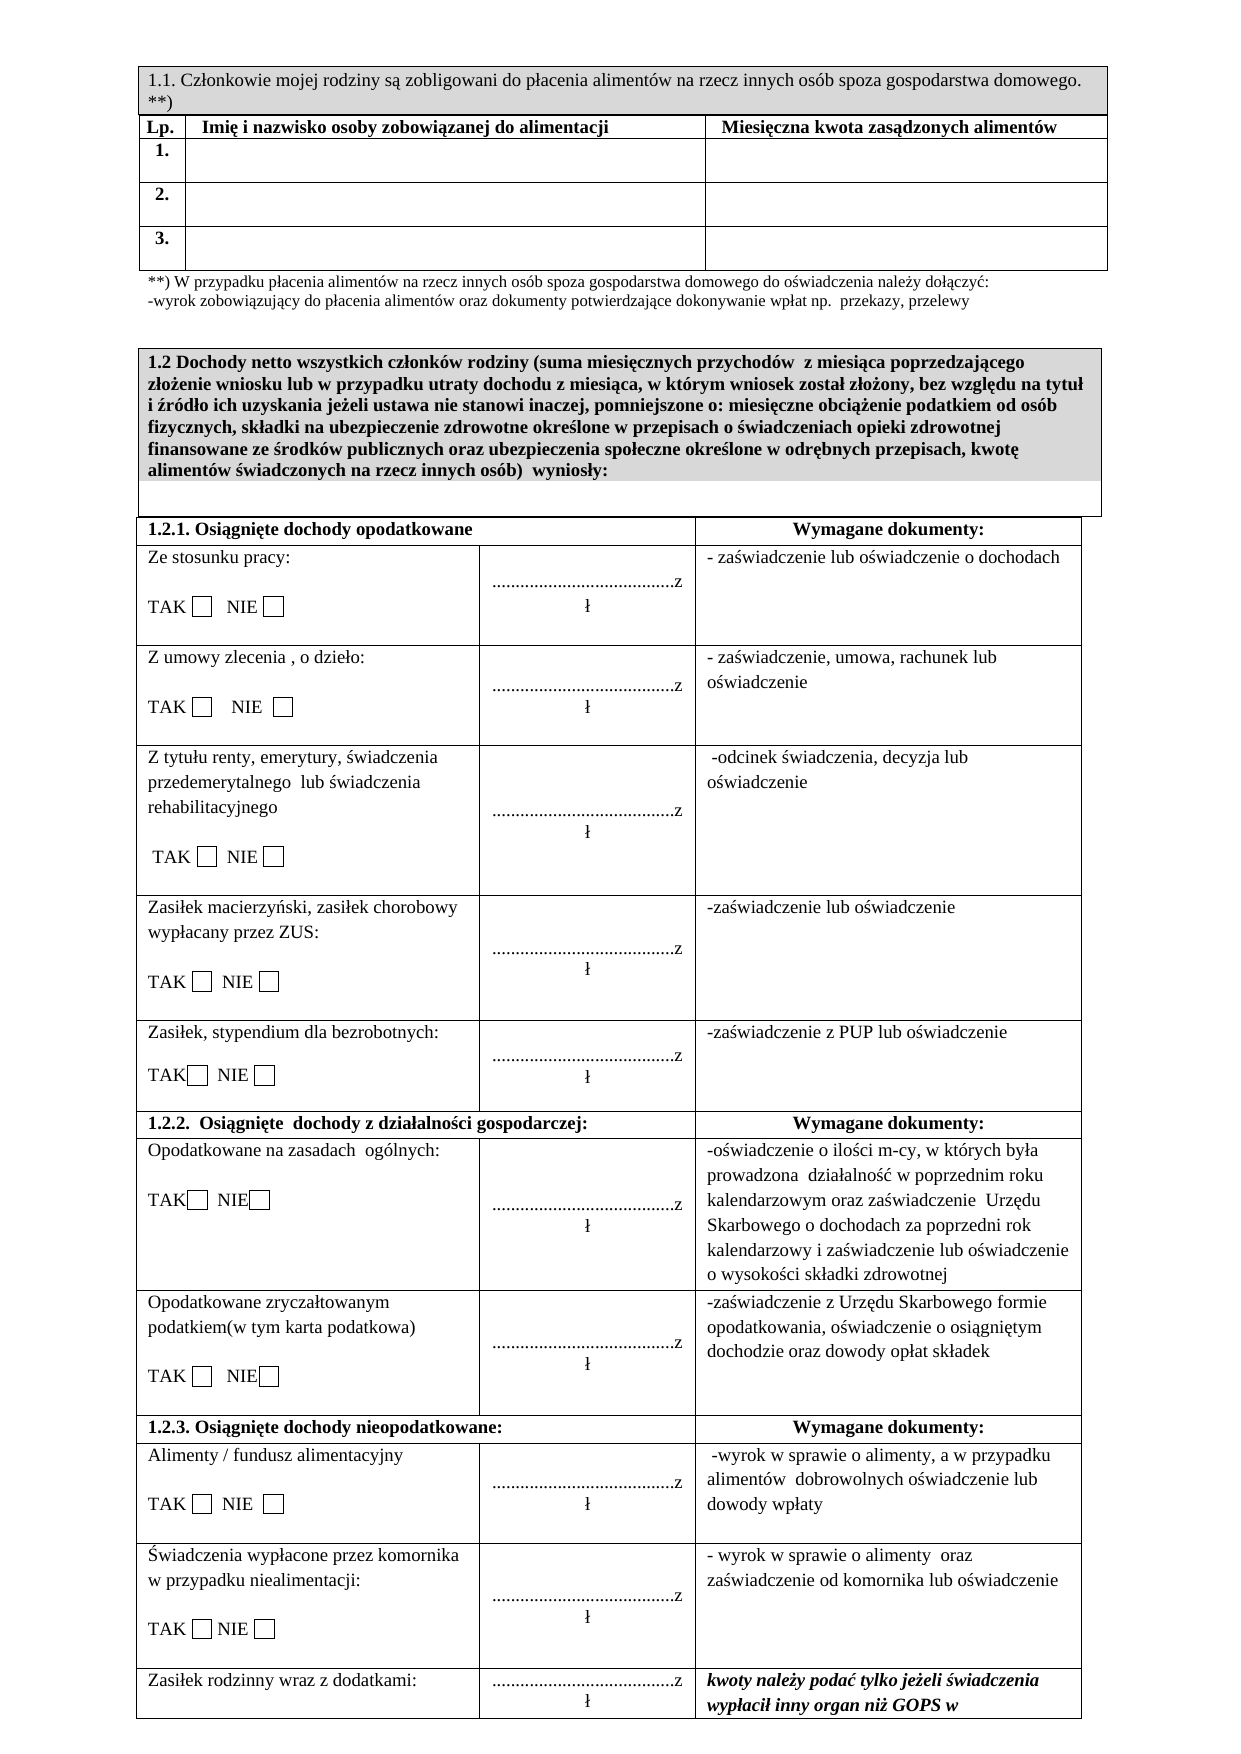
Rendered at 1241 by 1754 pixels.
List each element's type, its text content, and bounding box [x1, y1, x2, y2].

table_cell 1. [140, 139, 185, 182]
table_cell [480, 1669, 695, 1718]
table_cell Opodatkowane na zasadach ogólnych: TAK NIE [137, 1139, 479, 1290]
table_cell - zaświadczenie lub oświadczenie o dochodach [696, 546, 1081, 645]
table_cell .......................................zł [480, 546, 695, 645]
table_cell .......................................zł [480, 1139, 695, 1290]
table_cell .......................................zł [480, 1291, 695, 1415]
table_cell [480, 1544, 695, 1668]
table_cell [696, 1669, 1081, 1718]
table_cell -zaświadczenie z PUP lub oświadczenie [696, 1021, 1081, 1111]
table_cell -wyrok w sprawie o alimenty, a w przypadku alimentów dobrowolnych oświadczenie lub dowody wpłaty [696, 1444, 1081, 1543]
table_cell 3. [140, 227, 185, 270]
table_cell -oświadczenie o ilości m-cy, w których była prowadzona działalność w poprzednim roku kalendarzowym oraz zaświadczenie Urzędu Skarbowego o dochodach za poprzedni rok kalendarzowy i zaświadczenie lub oświadczenie o wysokości składki zdrowotnej [696, 1139, 1081, 1290]
table_cell .......................................zł [480, 746, 695, 895]
table_cell .......................................zł [480, 646, 695, 745]
table_cell Z umowy zlecenia , o dzieło: TAK NIE [137, 646, 479, 745]
table_cell 1.2.3. Osiągnięte dochody nieopodatkowane: [137, 1416, 695, 1442]
table_cell Z tytułu renty, emerytury, świadczenia przedemerytalnego lub świadczenia rehabilitacyjnego TAK NIE [137, 746, 479, 895]
table_cell Alimenty / fundusz alimentacyjny TAK NIE [137, 1444, 479, 1543]
table_header Lp. [140, 116, 185, 138]
text 1.2 Dochody netto wszystkich członków rodziny (suma miesięcznych przychodów z miesiąca poprzedzającego złożenie wniosku lub w przypadku utraty dochodu z miesiąca, w którym wniosek został złożony, bez względu na tytuł i źródło ich uzyskania jeżeli ustawa nie stanowi inaczej, pomniejszone o: miesięczne obciążenie podatkiem od osób fizycznych, składki na ubezpieczenie zdrowotne określone w przepisach o świadczeniach opieki zdrowotnej finansowane ze środków publicznych oraz ubezpieczenia społeczne określone w odrębnych przepisach, kwotę alimentów świadczonych na rzecz innych osób) wyniosły: [139, 349, 1101, 481]
text **) W przypadku płacenia alimentów na rzecz innych osób spoza gospodarstwa domowego do oświadczenia należy dołączyć: [148, 271, 1092, 291]
table_cell [186, 227, 705, 270]
table_cell [706, 183, 1107, 226]
table_cell -odcinek świadczenia, decyzja lub oświadczenie [696, 746, 1081, 895]
table_cell [706, 139, 1107, 182]
table_cell Zasiłek macierzyński, zasiłek chorobowy wypłacany przez ZUS: TAK NIE [137, 896, 479, 1020]
table_cell .......................................zł [480, 896, 695, 1020]
table_cell Opodatkowane zryczałtowanym podatkiem(w tym karta podatkowa) TAK NIE [137, 1291, 479, 1415]
table_cell - zaświadczenie, umowa, rachunek lub oświadczenie [696, 646, 1081, 745]
table_cell .......................................zł [480, 1021, 695, 1111]
text 1.1. Członkowie mojej rodziny są zobligowani do płacenia alimentów na rzecz innych osób spoza gospodarstwa domowego. **) [139, 67, 1107, 114]
table_cell -zaświadczenie z Urzędu Skarbowego formie opodatkowania, oświadczenie o osiągniętym dochodzie oraz dowody opłat składek [696, 1291, 1081, 1415]
table_cell Zasiłek, stypendium dla bezrobotnych: TAK NIE [137, 1021, 479, 1111]
table_cell .......................................zł [480, 1444, 695, 1543]
table_cell [706, 227, 1107, 270]
table_cell -zaświadczenie lub oświadczenie [696, 896, 1081, 1020]
table_header Miesięczna kwota zasądzonych alimentów [706, 116, 1107, 138]
table_cell Wymagane dokumenty: [696, 1112, 1081, 1138]
table_cell Ze stosunku pracy: TAK NIE [137, 546, 479, 645]
table_header Wymagane dokumenty: [696, 518, 1081, 545]
table_cell 1.2.2. Osiągnięte dochody z działalności gospodarczej: [137, 1112, 695, 1138]
table_cell - wyrok w sprawie o alimenty oraz zaświadczenie od komornika lub oświadczenie [696, 1544, 1081, 1668]
table_header 1.2.1. Osiągnięte dochody opodatkowane [137, 518, 695, 545]
table_cell 2. [140, 183, 185, 226]
table_cell Świadczenia wypłacone przez komornika w przypadku niealimentacji: TAK NIE [137, 1544, 479, 1668]
table_cell [186, 139, 705, 182]
table_cell [186, 183, 705, 226]
table_header Imię i nazwisko osoby zobowiązanej do alimentacji [186, 116, 705, 138]
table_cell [137, 1669, 479, 1718]
text -wyrok zobowiązujący do płacenia alimentów oraz dokumenty potwierdzające dokonywanie wpłat np. przekazy, przelewy [148, 291, 1092, 310]
table_cell Wymagane dokumenty: [696, 1416, 1081, 1442]
